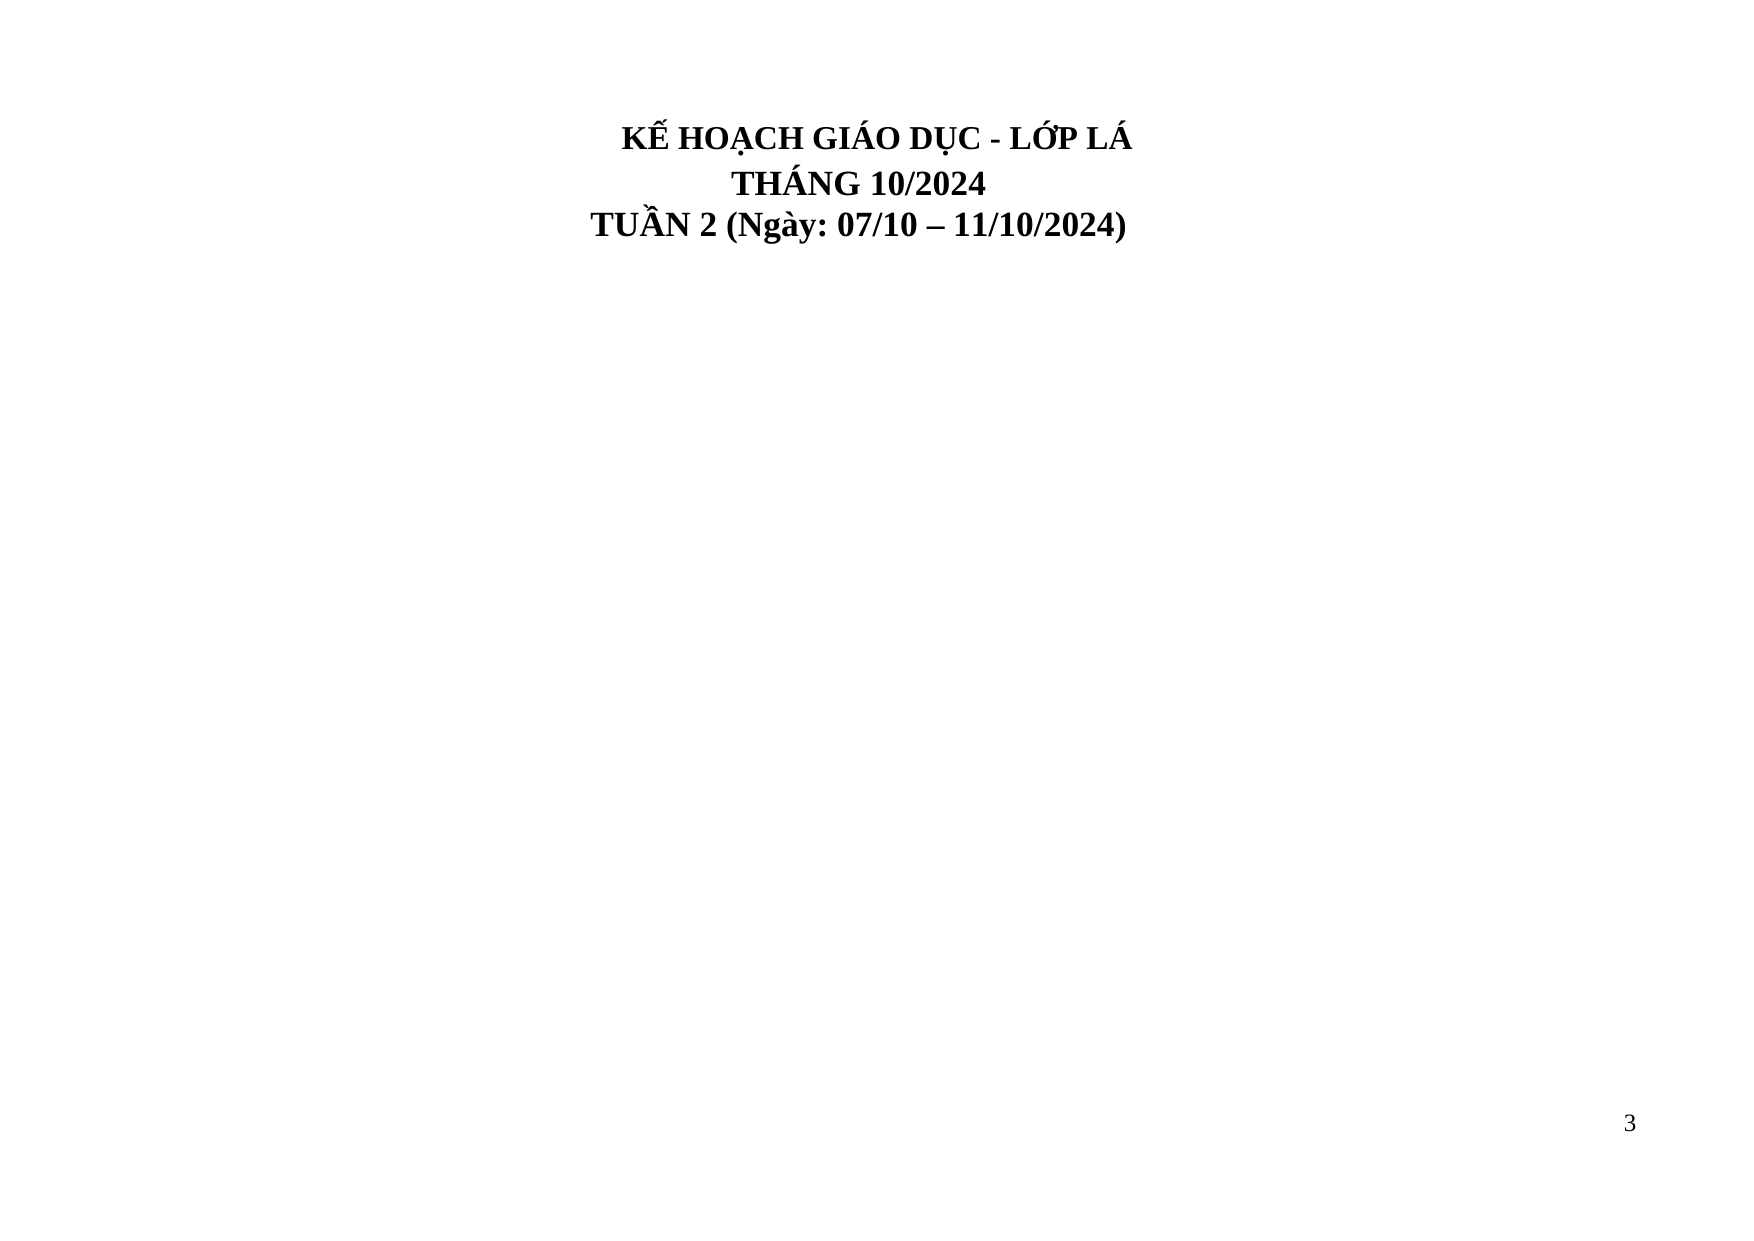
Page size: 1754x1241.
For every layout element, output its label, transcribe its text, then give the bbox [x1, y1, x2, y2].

text THÁNG 10/2024 [118, 162, 1598, 203]
text KẾ HOẠCH GIÁO DỤC - LỚP LÁ [118, 118, 1636, 156]
text TUẦN 2 (Ngày: 07/10 – 11/10/2024) [118, 203, 1598, 244]
